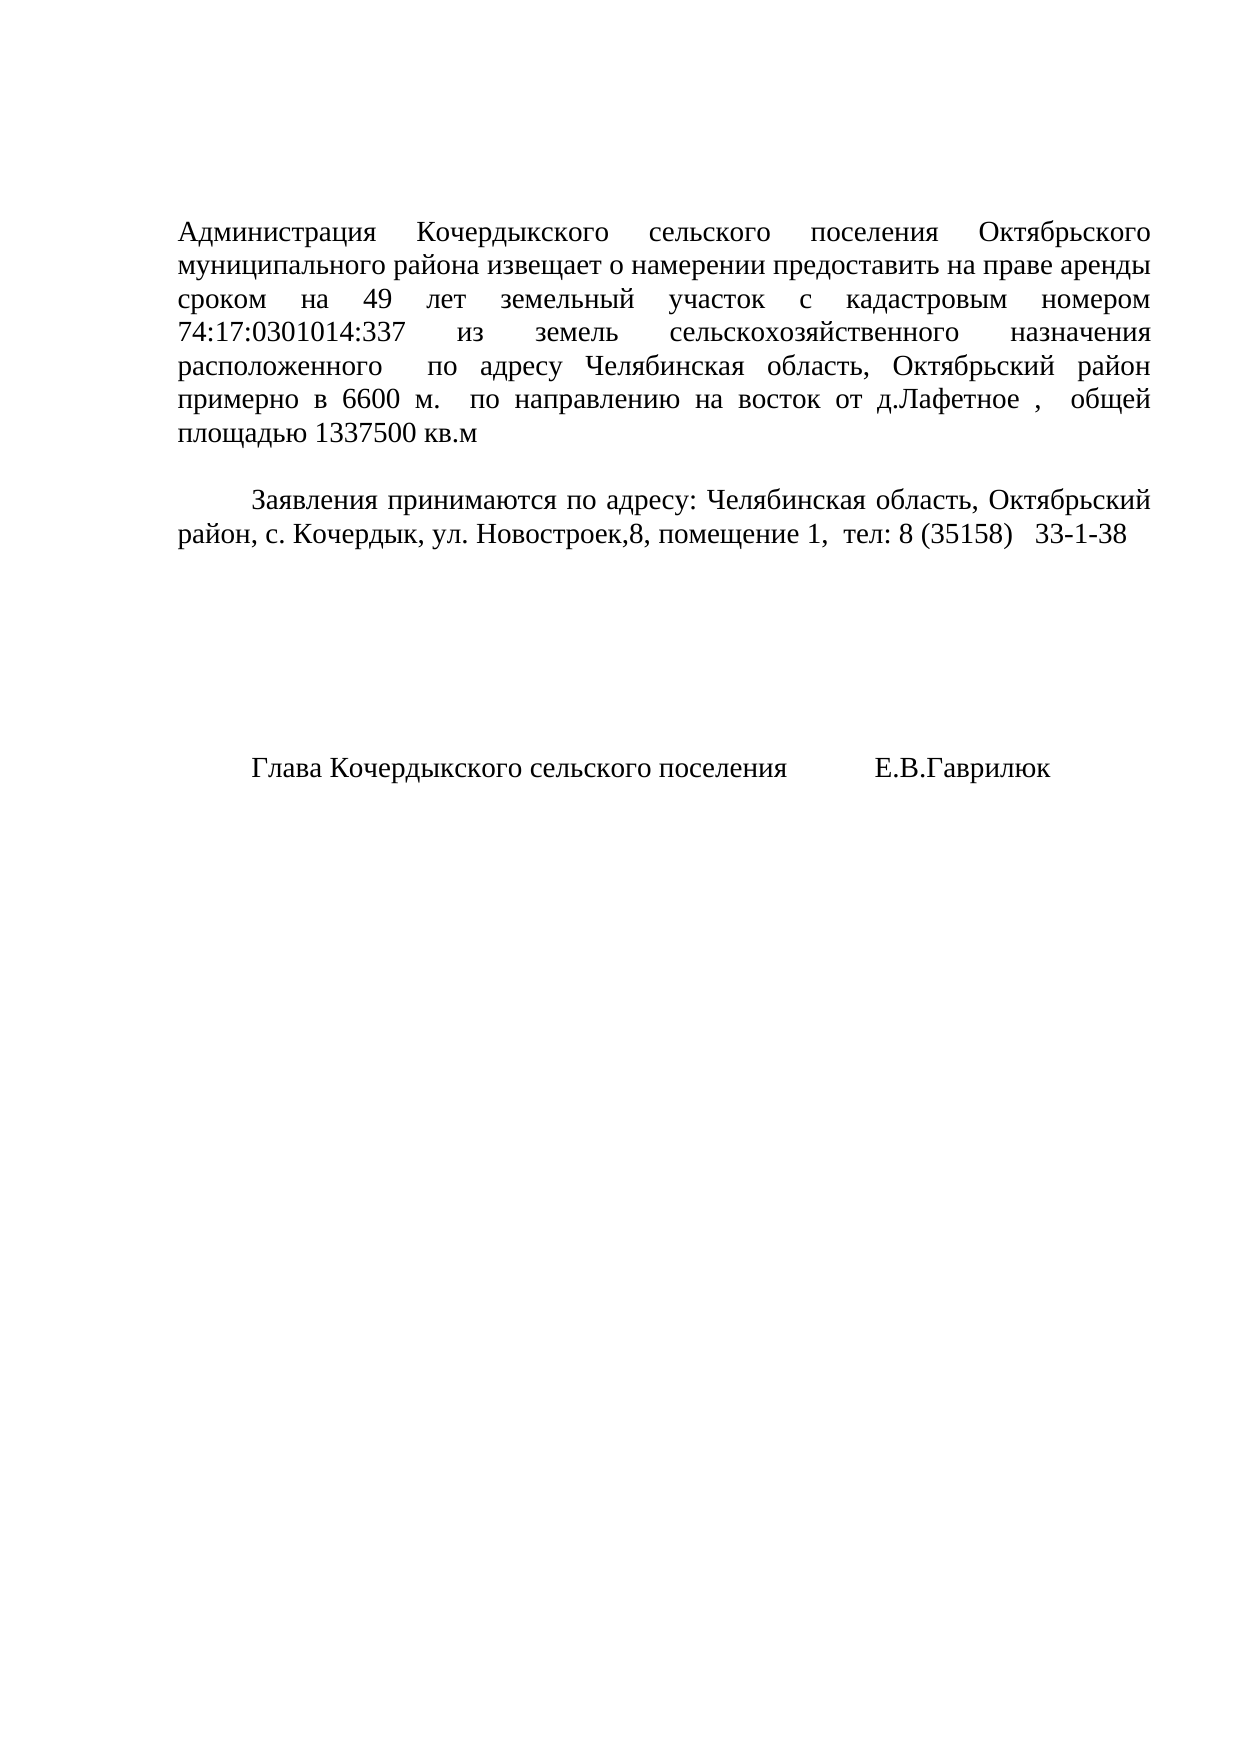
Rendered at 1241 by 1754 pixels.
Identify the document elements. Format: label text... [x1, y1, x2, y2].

text Заявления принимаются по адресу: Челябинская область, Октябрьский район, с. Кочердык, ул. Новостроек,8, помещение 1, тел: 8 (35158) 33-1-38 [177, 482, 1152, 549]
text Глава Кочердыкского сельского поселения Е.В.Гаврилюк [177, 751, 1152, 784]
text Администрация Кочердыкского сельского поселения Октябрьского муниципального района извещает о намерении предоставить на праве аренды сроком на 49 лет земельный участок с кадастровым номером 74:17:0301014:337 из земель сельскохозяйственного назначения расположенного по адресу Челябинская область, Октябрьский район примерно в 6600 м. по направлению на восток от д.Лафетное , общей площадью 1337500 кв.м [177, 214, 1152, 449]
